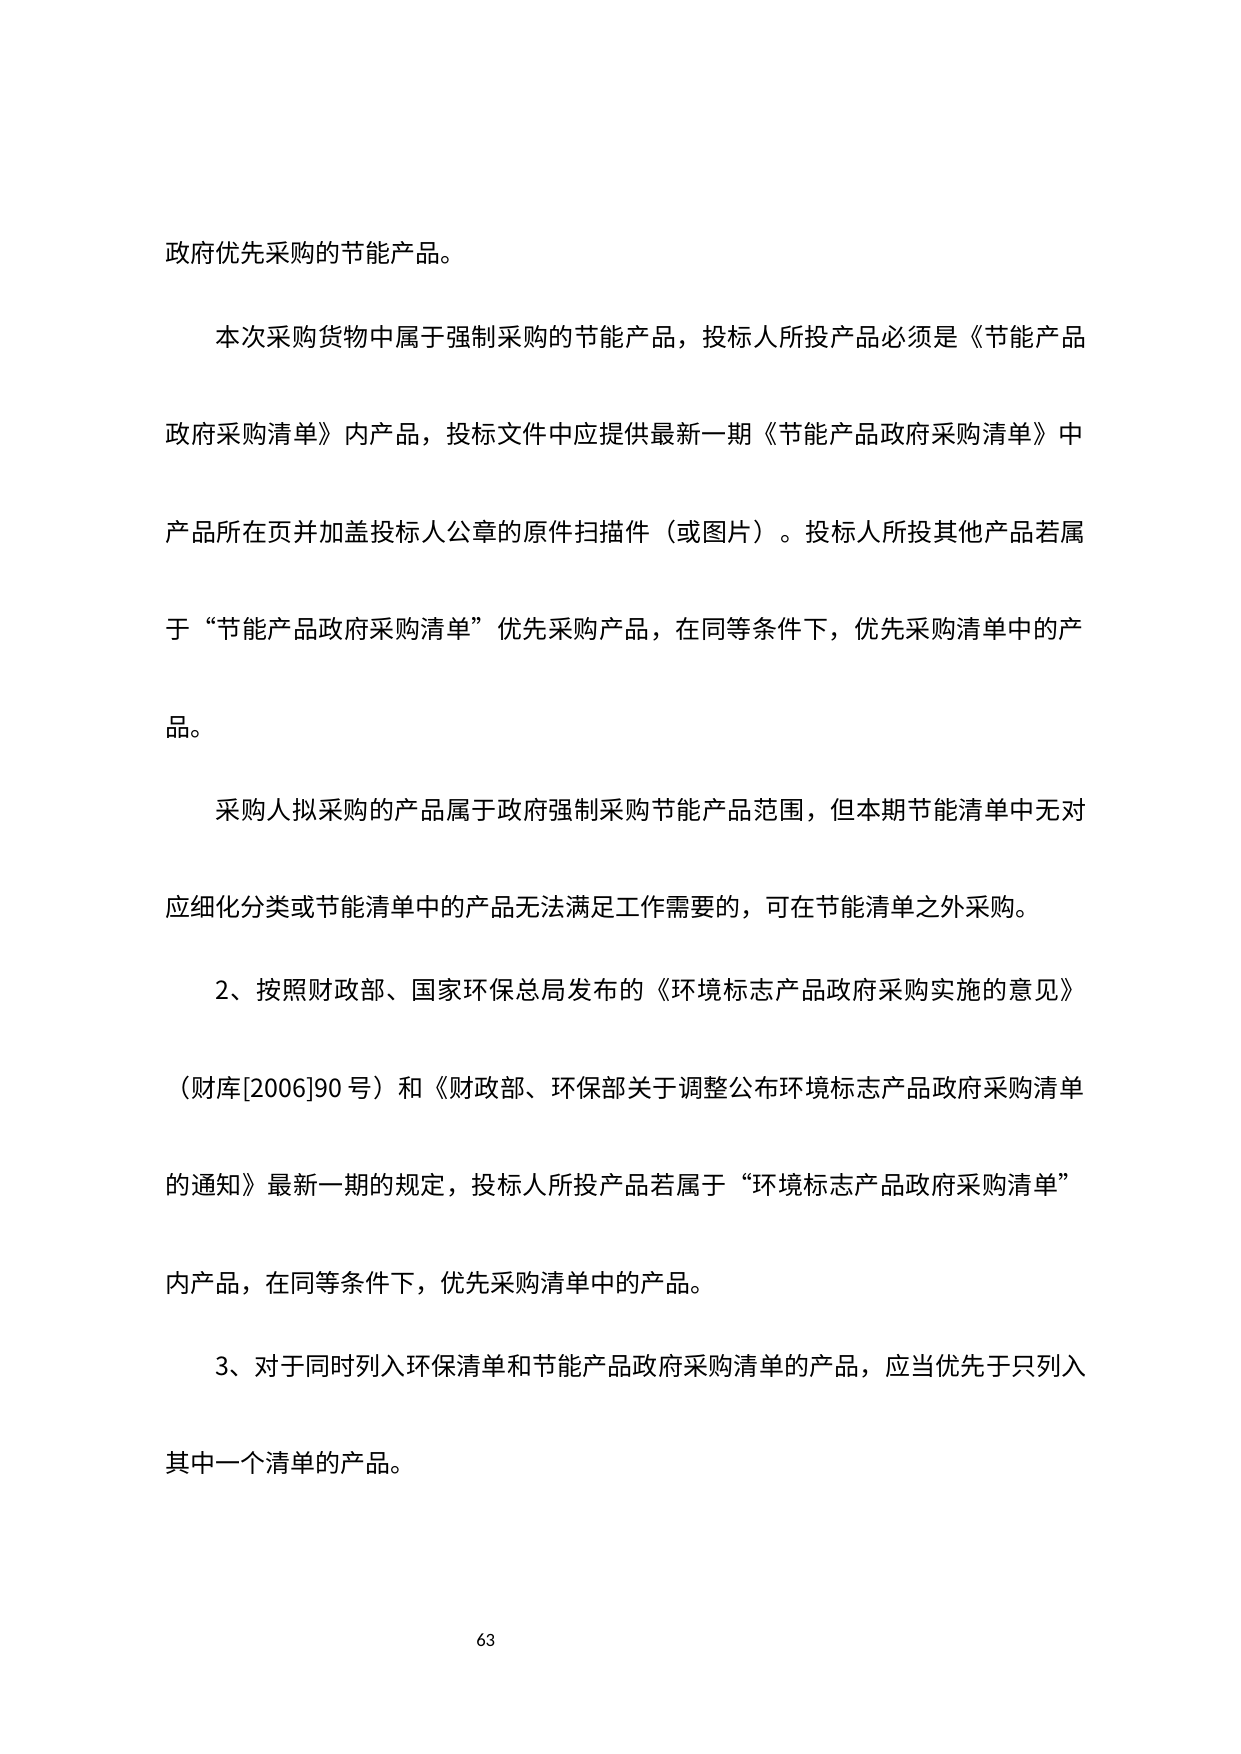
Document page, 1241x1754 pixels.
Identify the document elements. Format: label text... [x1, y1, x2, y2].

text 2、按照财政部、国家环保总局发布的《环境标志产品政府采购实施的意见》（财库[2006]90号）和《财政部、环保部关于调整公布环境标志产品政府采购清单的通知》最新一期的规定，投标人所投产品若属于“环境标志产品政府采购清单”内产品，在同等条件下，优先采购清单中的产品。 [165, 956, 1087, 1314]
text 本次采购货物中属于强制采购的节能产品，投标人所投产品必须是《节能产品政府采购清单》内产品，投标文件中应提供最新一期《节能产品政府采购清单》中产品所在页并加盖投标人公章的原件扫描件（或图片）。投标人所投其他产品若属于“节能产品政府采购清单”优先采购产品，在同等条件下，优先采购清单中的产品。 [165, 303, 1087, 758]
text 采购人拟采购的产品属于政府强制采购节能产品范围，但本期节能清单中无对应细化分类或节能清单中的产品无法满足工作需要的，可在节能清单之外采购。 [165, 776, 1087, 938]
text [165, 219, 1087, 284]
text 3、对于同时列入环保清单和节能产品政府采购清单的产品，应当优先于只列入其中一个清单的产品。 [165, 1332, 1087, 1494]
